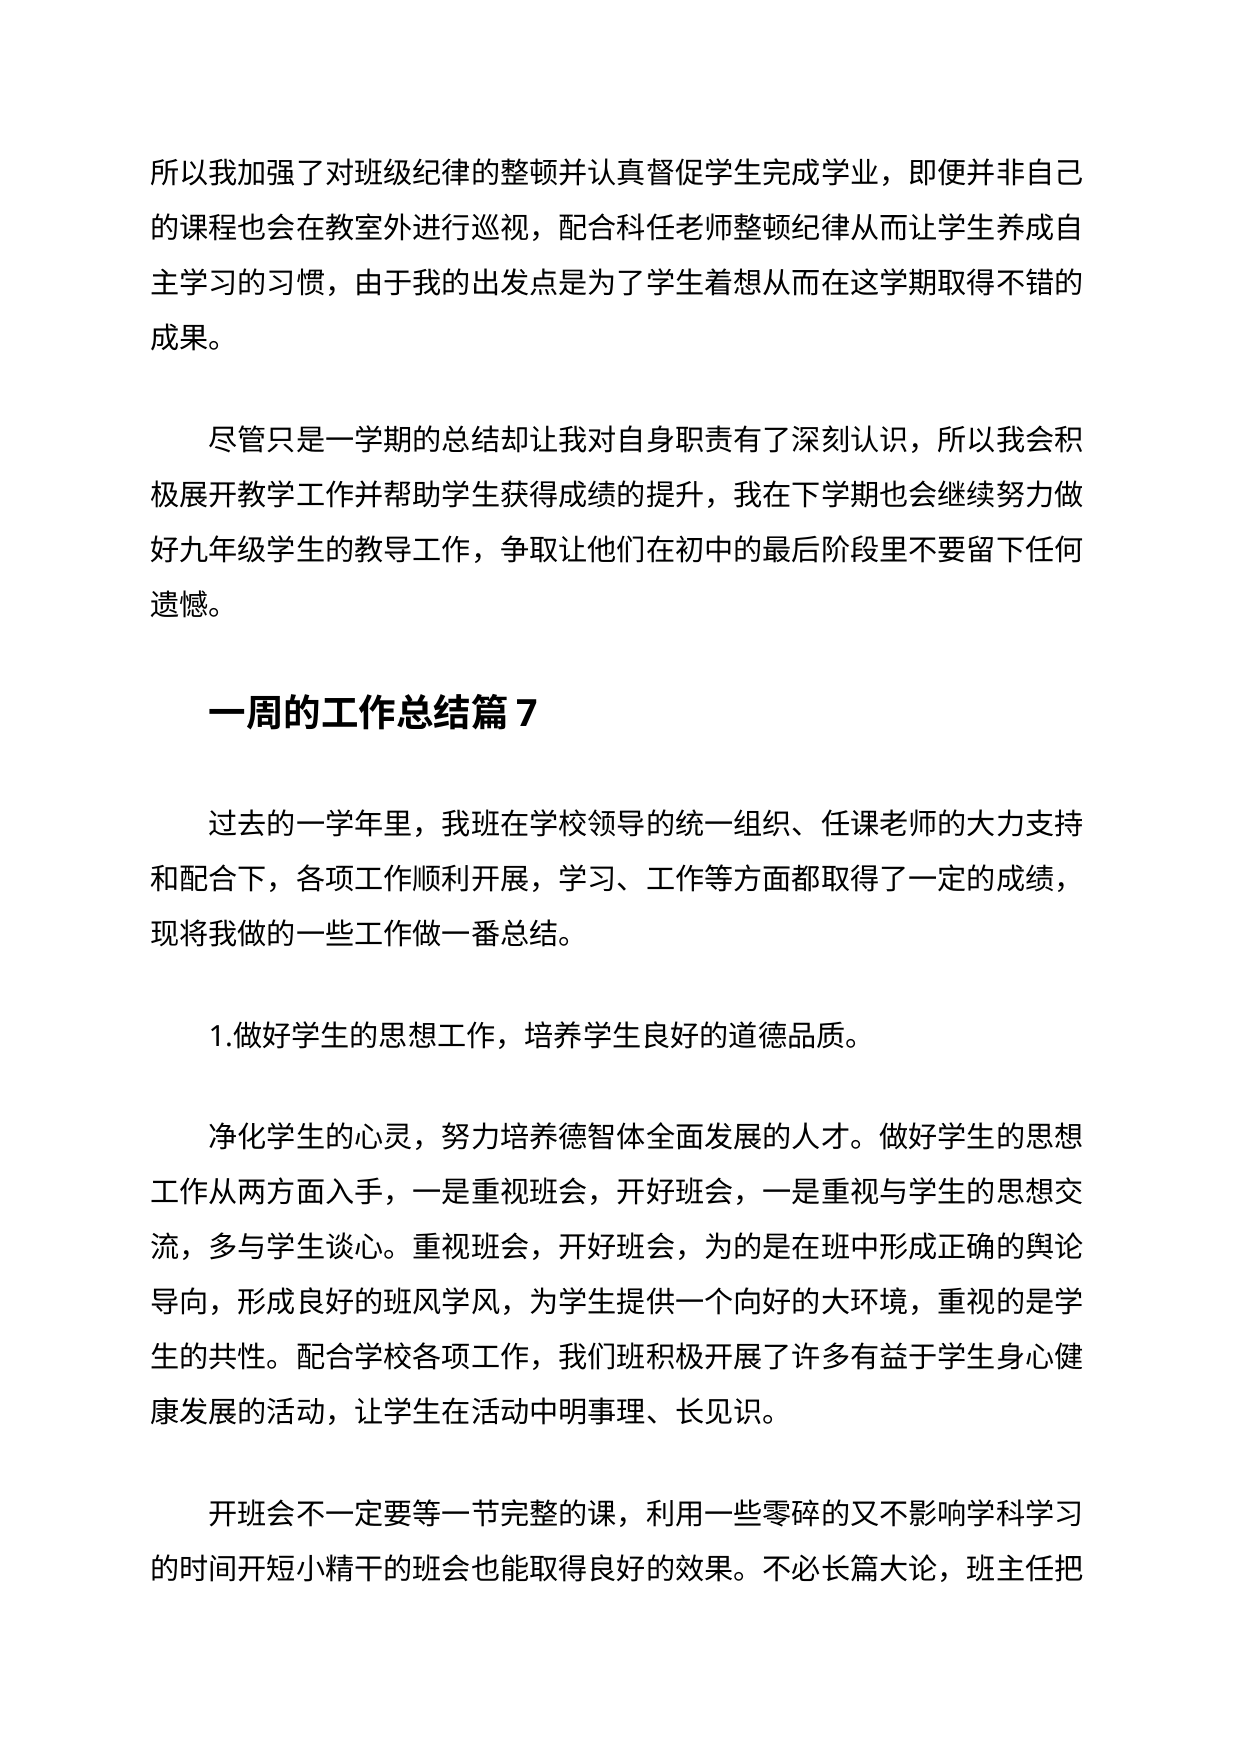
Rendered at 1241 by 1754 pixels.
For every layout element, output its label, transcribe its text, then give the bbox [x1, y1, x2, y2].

text 尽管只是一学期的总结却让我对自身职责有了深刻认识，所以我会积极展开教学工作并帮助学生获得成绩的提升，我在下学期也会继续努力做好九年级学生的教导工作，争取让他们在初中的最后阶段里不要留下任何遗憾。 [150, 416, 1090, 623]
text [150, 1490, 1090, 1587]
text 一周的工作总结篇7 [150, 683, 1090, 737]
text 过去的一学年里，我班在学校领导的统一组织、任课老师的大力支持和配合下，各项工作顺利开展，学习、工作等方面都取得了一定的成绩，现将我做的一些工作做一番总结。 [150, 801, 1090, 953]
text 1.做好学生的思想工作，培养学生良好的道德品质。 [150, 1012, 1090, 1054]
text 净化学生的心灵，努力培养德智体全面发展的人才。做好学生的思想工作从两方面入手，一是重视班会，开好班会，一是重视与学生的思想交流，多与学生谈心。重视班会，开好班会，为的是在班中形成正确的舆论导向，形成良好的班风学风，为学生提供一个向好的大环境，重视的是学生的共性。配合学校各项工作，我们班积极开展了许多有益于学生身心健康发展的活动，让学生在活动中明事理、长见识。 [150, 1114, 1090, 1431]
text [150, 150, 1090, 357]
